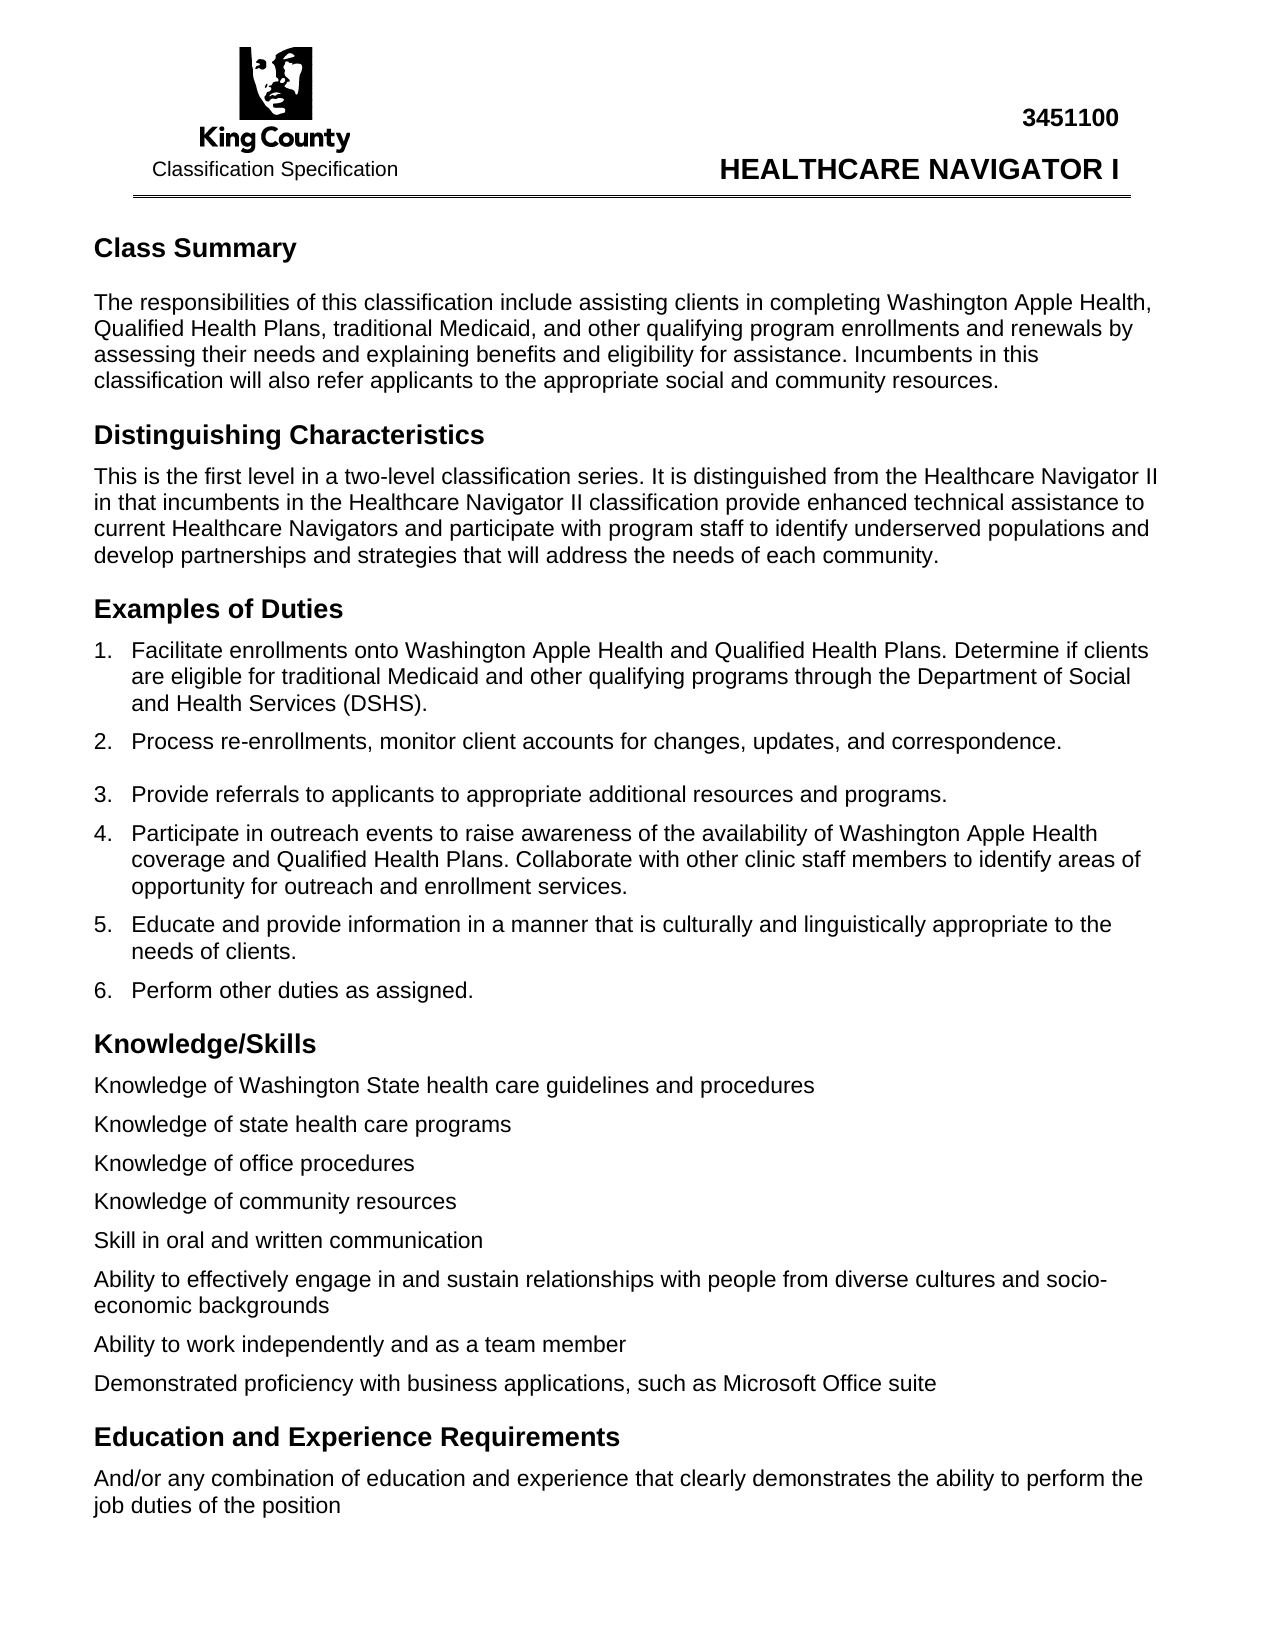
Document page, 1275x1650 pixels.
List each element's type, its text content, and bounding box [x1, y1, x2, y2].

list Educate and provide information in a manner that is culturally and linguistically appropriate to the needs of clients. [94, 911, 1170, 964]
text Examples of Duties [94, 593, 1170, 624]
text Ability to effectively engage in and sustain relationships with people from diverse cultures and socio-economic backgrounds [94, 1266, 1170, 1319]
text Knowledge/Skills [94, 1028, 1170, 1059]
picture [200, 47, 350, 153]
list Perform other duties as assigned. [94, 977, 1170, 1003]
list Process re-enrollments, monitor client accounts for changes, updates, and correspondence. [94, 728, 1170, 755]
text And/or any combination of education and experience that clearly demonstrates the ability to perform the job duties of the position [94, 1465, 1170, 1518]
text Knowledge of office procedures [94, 1149, 1170, 1176]
text Knowledge of community resources [94, 1188, 1170, 1215]
text Class Summary [94, 232, 1170, 263]
list Provide referrals to applicants to appropriate additional resources and programs. [94, 781, 1170, 807]
text This is the first level in a two-level classification series. It is distinguished from the Healthcare Navigator II in that incumbents in the Healthcare Navigator II classification provide enhanced technical assistance to current Healthcare Navigators and participate with program staff to identify underserved populations and develop partnerships and strategies that will address the needs of each community. [94, 463, 1170, 568]
text Demonstrated proficiency with business applications, such as Microsoft Office suite [94, 1370, 1170, 1396]
text The responsibilities of this classification include assisting clients in completing Washington Apple Health, Qualified Health Plans, traditional Medicaid, and other qualifying program enrollments and renewals by assessing their needs and explaining benefits and eligibility for assistance. Incumbents in this classification will also refer applicants to the appropriate social and community resources. [94, 288, 1170, 394]
text Knowledge of state health care programs [94, 1111, 1170, 1137]
text Education and Experience Requirements [94, 1421, 1170, 1453]
list Facilitate enrollments onto Washington Apple Health and Qualified Health Plans. Determine if clients are eligible for traditional Medicaid and other qualifying programs through the Department of Social and Health Services (DSHS). [94, 637, 1170, 716]
text Distinguishing Characteristics [94, 419, 1170, 450]
text Knowledge of Washington State health care guidelines and procedures [94, 1072, 1170, 1098]
text Skill in oral and written communication [94, 1227, 1170, 1253]
list Participate in outreach events to raise awareness of the availability of Washington Apple Health coverage and Qualified Health Plans. Collaborate with other clinic staff members to identify areas of opportunity for outreach and enrollment services. [94, 820, 1170, 899]
text Ability to work independently and as a team member [94, 1331, 1170, 1358]
